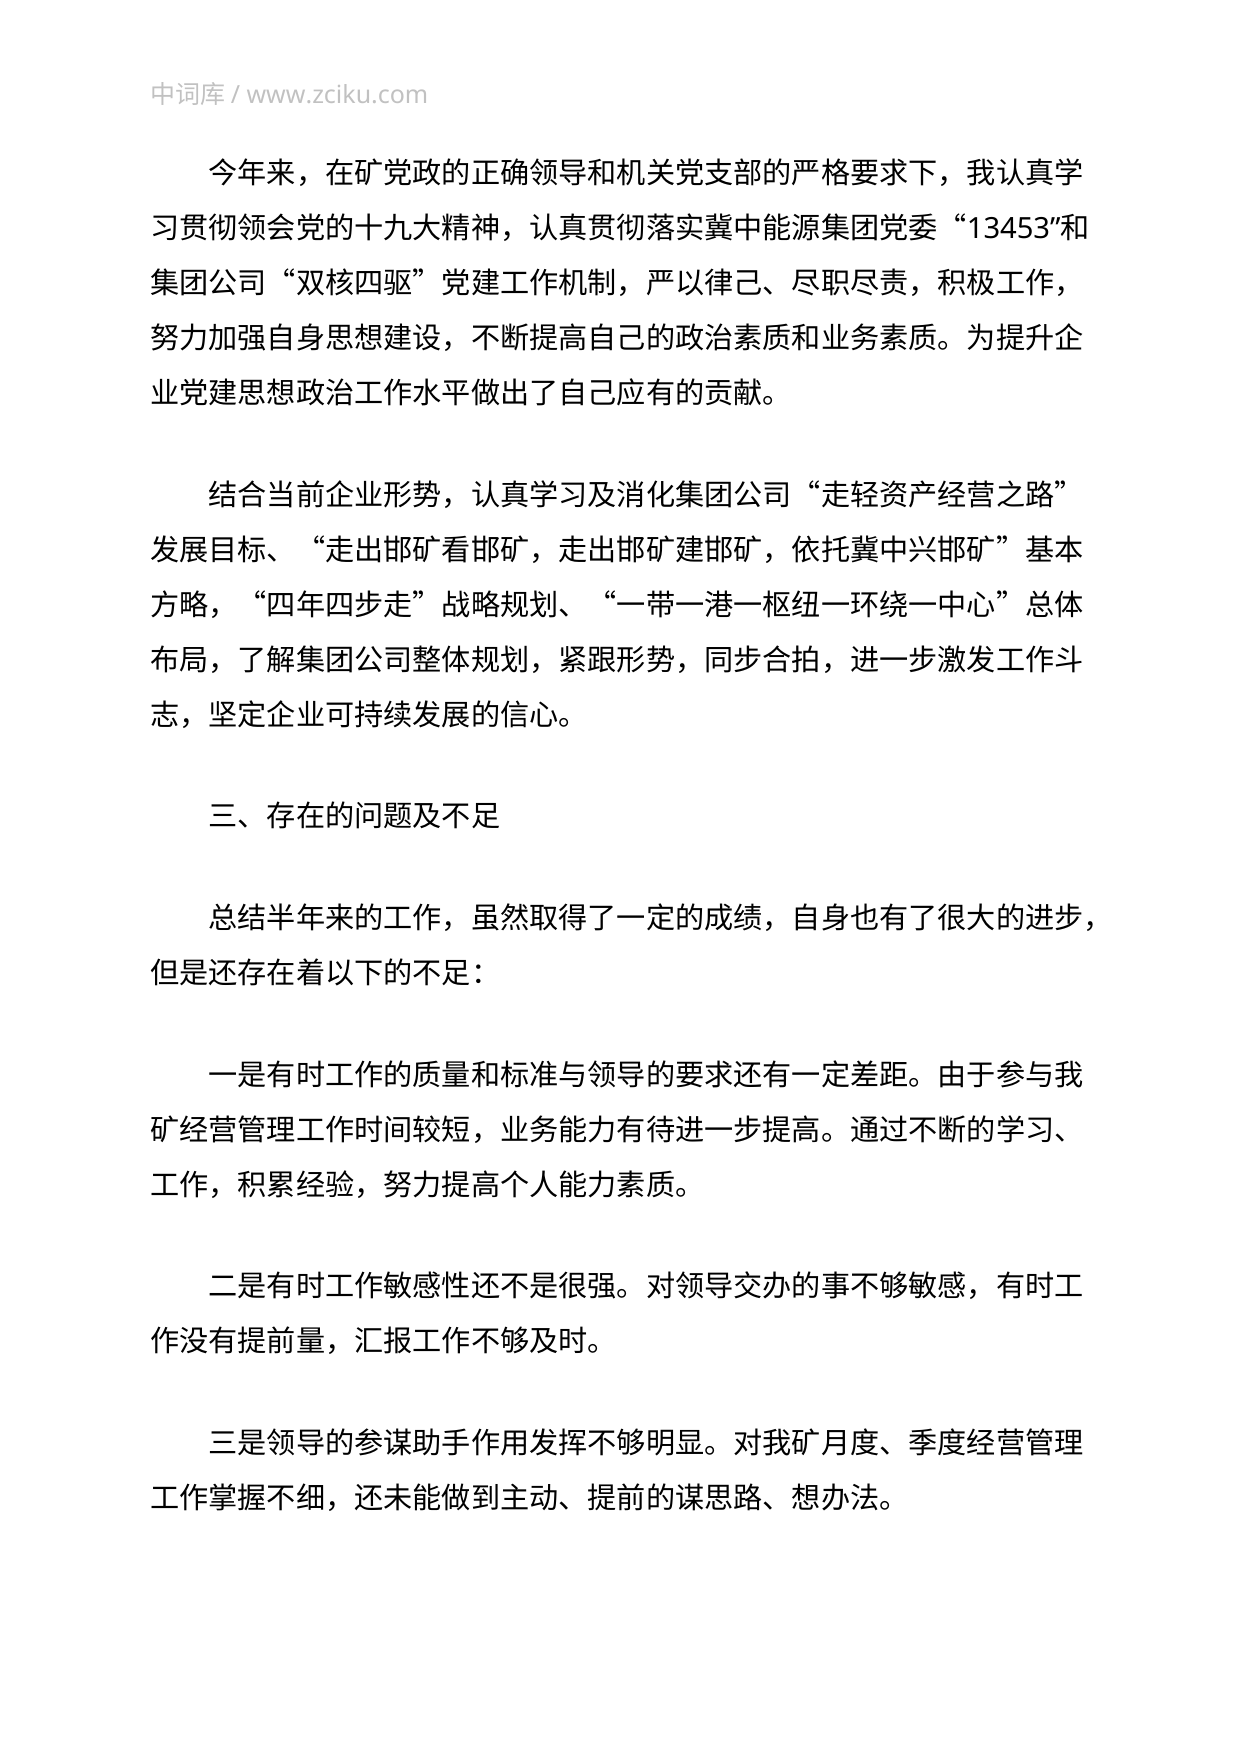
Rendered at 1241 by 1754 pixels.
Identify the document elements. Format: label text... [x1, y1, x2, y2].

text 三、存在的问题及不足 [150, 793, 1090, 835]
text 二是有时工作敏感性还不是很强。对领导交办的事不够敏感，有时工作没有提前量，汇报工作不够及时。 [150, 1263, 1090, 1360]
text 三是领导的参谋助手作用发挥不够明显。对我矿月度、季度经营管理工作掌握不细，还未能做到主动、提前的谋思路、想办法。 [150, 1419, 1090, 1517]
text 一是有时工作的质量和标准与领导的要求还有一定差距。由于参与我矿经营管理工作时间较短，业务能力有待进一步提高。通过不断的学习、工作，积累经验，努力提高个人能力素质。 [150, 1051, 1090, 1203]
text 总结半年来的工作，虽然取得了一定的成绩，自身也有了很大的进步，但是还存在着以下的不足： [150, 894, 1090, 992]
text 结合当前企业形势，认真学习及消化集团公司“走轻资产经营之路”发展目标、“走出邯矿看邯矿，走出邯矿建邯矿，依托冀中兴邯矿”基本方略，“四年四步走”战略规划、“一带一港一枢纽一环绕一中心”总体布局，了解集团公司整体规划，紧跟形势，同步合拍，进一步激发工作斗志，坚定企业可持续发展的信心。 [150, 471, 1090, 733]
text 今年来，在矿党政的正确领导和机关党支部的严格要求下，我认真学习贯彻领会党的十九大精神，认真贯彻落实冀中能源集团党委“13453”和集团公司“双核四驱”党建工作机制，严以律己、尽职尽责，积极工作，努力加强自身思想建设，不断提高自己的政治素质和业务素质。为提升企业党建思想政治工作水平做出了自己应有的贡献。 [150, 150, 1090, 412]
